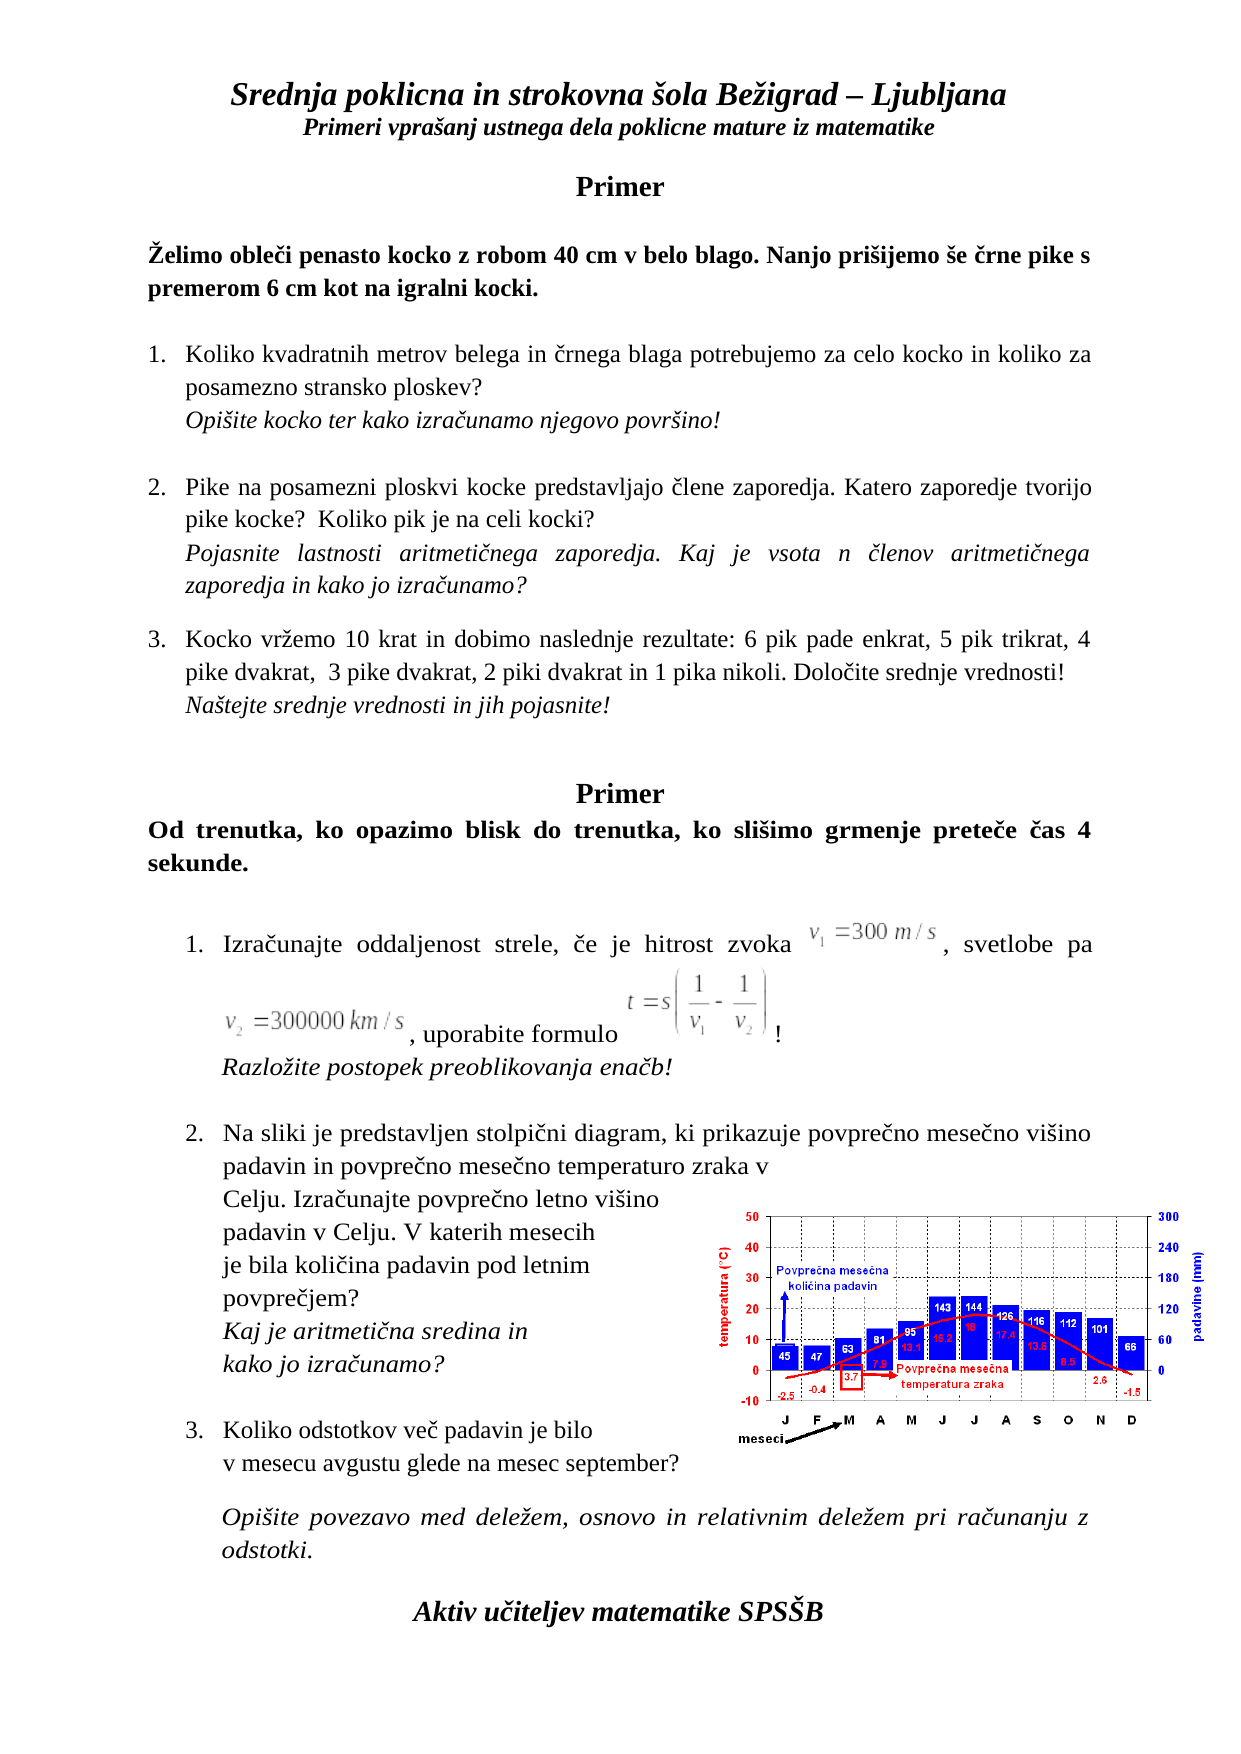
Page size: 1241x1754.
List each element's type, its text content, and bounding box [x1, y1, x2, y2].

list povprečjem? [223, 1283, 679, 1312]
text Primer [148, 169, 1093, 202]
text Opišite kocko ter kako izračunamo njegovo površino! [148, 406, 1093, 434]
list je bila količina padavin pod letnim [223, 1250, 679, 1279]
list Koliko odstotkov več padavin je bilo [185, 1415, 679, 1444]
list padavin v Celju. V katerih mesecih [223, 1217, 679, 1246]
list Pike na posamezni ploskvi kocke predstavljajo člene zaporedja. Katero zaporedje tvorijo pike kocke? Koliko pik je na celi kocki? [148, 472, 1093, 533]
list Na sliki je predstavljen stolpični diagram, ki prikazuje povprečno mesečno višino padavin in povprečno mesečno temperaturo zraka v [185, 1118, 1093, 1180]
text Želimo obleči penasto kocko z robom 40 cm v belo blago. Nanjo prišijemo še črne pike s premerom 6 cm kot na igralni kocki. [148, 240, 1093, 302]
text Naštejte srednje vrednosti in jih pojasnite! [148, 691, 1093, 719]
list Koliko kvadratnih metrov belega in črnega blaga potrebujemo za celo kocko in koliko za posamezno stransko ploskev? [148, 339, 1093, 401]
list Celju. Izračunajte povprečno letno višino [223, 1184, 679, 1213]
text Primer [148, 777, 1093, 810]
list Izračunajte oddaljenost strele, če je hitrost zvoka , svetlobe pa , uporabite formulo ! [185, 914, 1093, 1048]
text Opišite povezavo med deležem, osnovo in relativnim deležem pri računanju z odstotki. [221, 1502, 1093, 1564]
picture [695, 1192, 1213, 1457]
text Pojasnite lastnosti aritmetičnega zaporedja. Kaj je vsota n členov aritmetičnega zaporedja in kako jo izračunamo? [185, 538, 1093, 599]
list Kaj je aritmetična sredina in [223, 1316, 679, 1345]
text Razložite postopek preoblikovanja enačb! [148, 1052, 1093, 1081]
list kako jo izračunamo? [223, 1349, 679, 1378]
text Od trenutka, ko opazimo blisk do trenutka, ko slišimo grmenje preteče čas 4 sekunde. [148, 815, 1093, 877]
list Kocko vržemo 10 krat in dobimo naslednje rezultate: 6 pik pade enkrat, 5 pik trikrat, 4 pike dvakrat, 3 pike dvakrat, 2 piki dvakrat in 1 pika nikoli. Določite srednje vrednosti! [148, 624, 1093, 686]
list v mesecu avgustu glede na mesec september? [223, 1448, 679, 1477]
